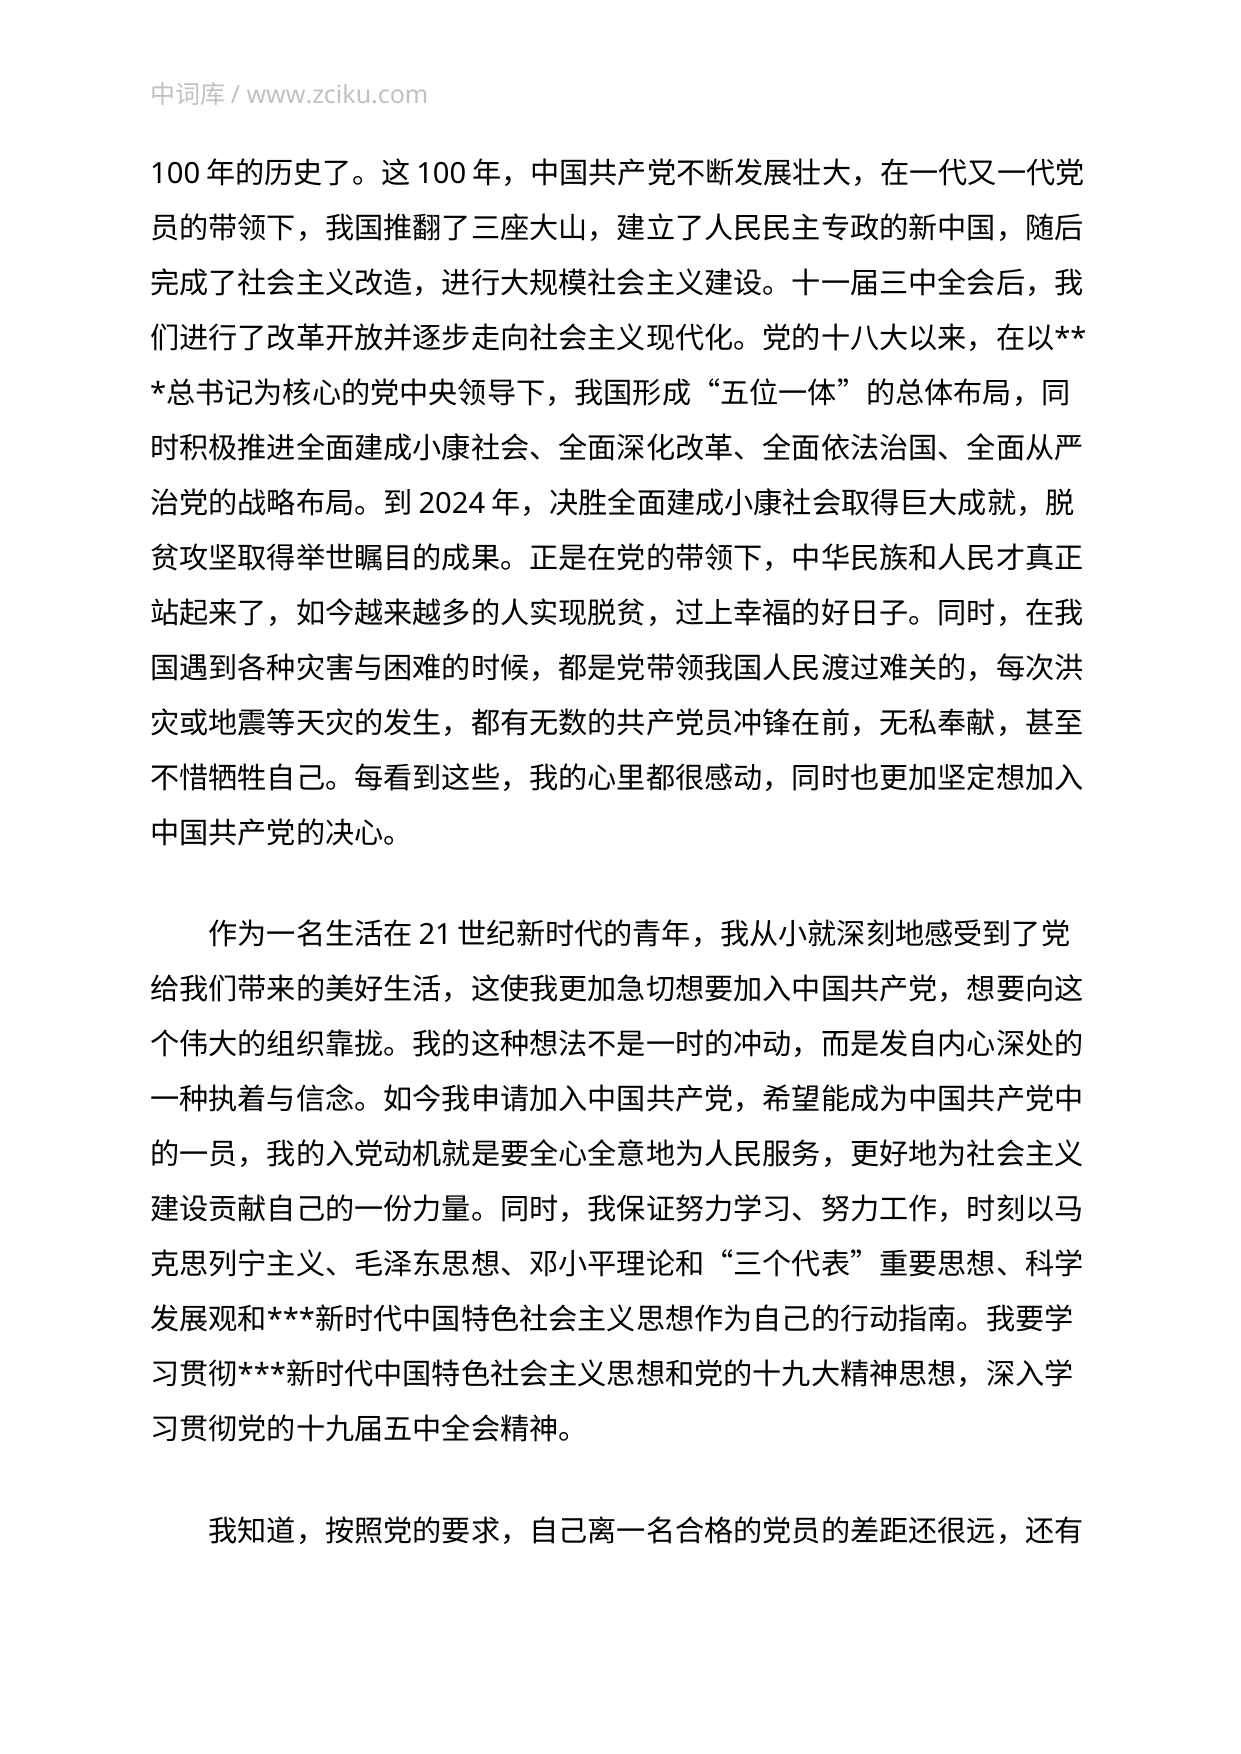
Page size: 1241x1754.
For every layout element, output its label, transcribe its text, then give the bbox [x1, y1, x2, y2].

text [150, 1507, 1090, 1549]
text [150, 150, 1090, 851]
text 作为一名生活在21世纪新时代的青年，我从小就深刻地感受到了党给我们带来的美好生活，这使我更加急切想要加入中国共产党，想要向这个伟大的组织靠拢。我的这种想法不是一时的冲动，而是发自内心深处的一种执着与信念。如今我申请加入中国共产党，希望能成为中国共产党中的一员，我的入党动机就是要全心全意地为人民服务，更好地为社会主义建设贡献自己的一份力量。同时，我保证努力学习、努力工作，时刻以马克思列宁主义、毛泽东思想、邓小平理论和“三个代表”重要思想、科学发展观和***新时代中国特色社会主义思想作为自己的行动指南。我要学习贯彻***新时代中国特色社会主义思想和党的十九大精神思想，深入学习贯彻党的十九届五中全会精神。 [150, 911, 1090, 1448]
